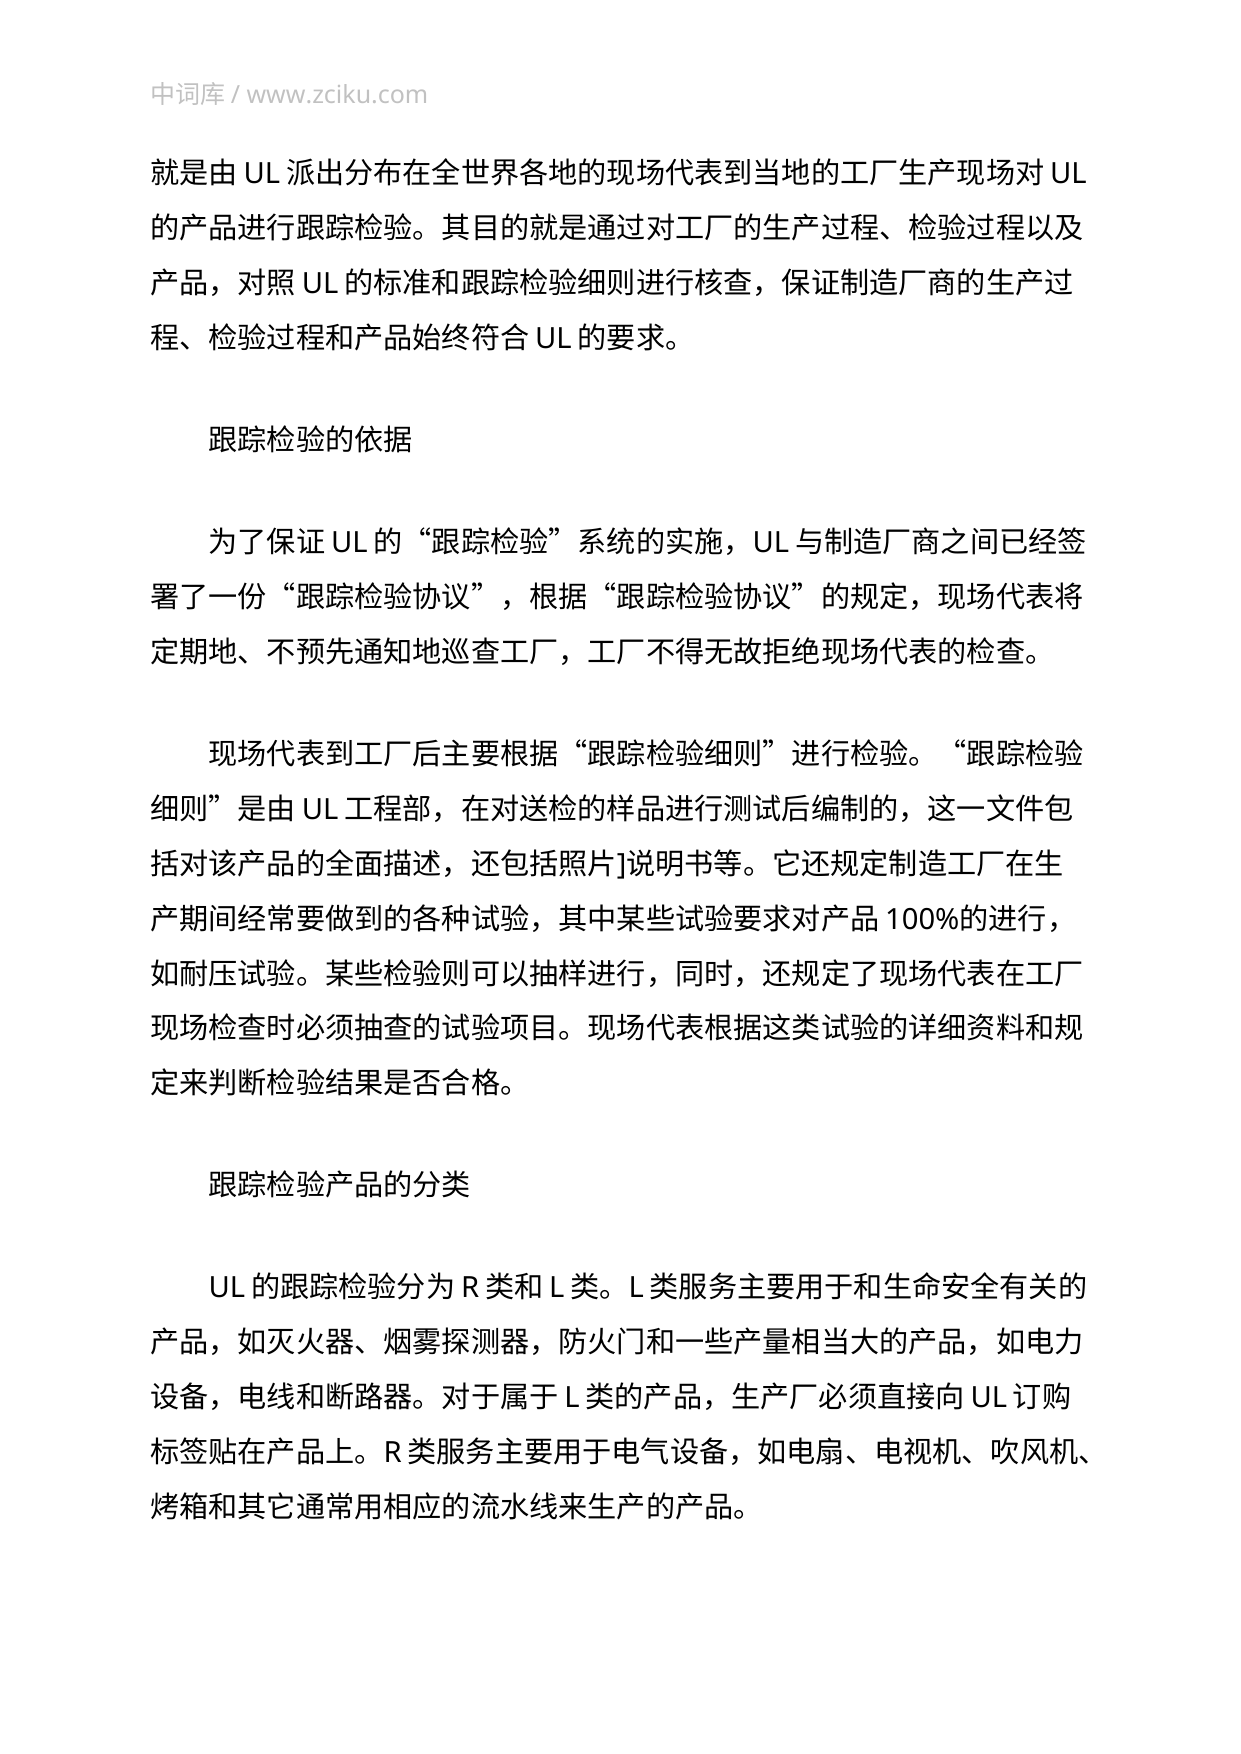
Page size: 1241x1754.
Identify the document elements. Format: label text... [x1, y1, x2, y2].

text 现场代表到工厂后主要根据“跟踪检验细则”进行检验。“跟踪检验细则”是由UL工程部，在对送检的样品进行测试后编制的，这一文件包括对该产品的全面描述，还包括照片]说明书等。它还规定制造工厂在生产期间经常要做到的各种试验，其中某些试验要求对产品100%的进行，如耐压试验。某些检验则可以抽样进行，同时，还规定了现场代表在工厂现场检查时必须抽查的试验项目。现场代表根据这类试验的详细资料和规定来判断检验结果是否合格。 [150, 730, 1090, 1102]
text 跟踪检验的依据 [150, 417, 1090, 459]
text UL的跟踪检验分为R类和L类。L类服务主要用于和生命安全有关的产品，如灭火器、烟雾探测器，防火门和一些产量相当大的产品，如电力设备，电线和断路器。对于属于L类的产品，生产厂必须直接向UL订购标签贴在产品上。R类服务主要用于电气设备，如电扇、电视机、吹风机、烤箱和其它通常用相应的流水线来生产的产品。 [150, 1263, 1090, 1526]
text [150, 150, 1090, 357]
text 跟踪检验产品的分类 [150, 1162, 1090, 1204]
text 为了保证UL的“跟踪检验”系统的实施，UL与制造厂商之间已经签署了一份“跟踪检验协议”，根据“跟踪检验协议”的规定，现场代表将定期地、不预先通知地巡查工厂，工厂不得无故拒绝现场代表的检查。 [150, 519, 1090, 671]
